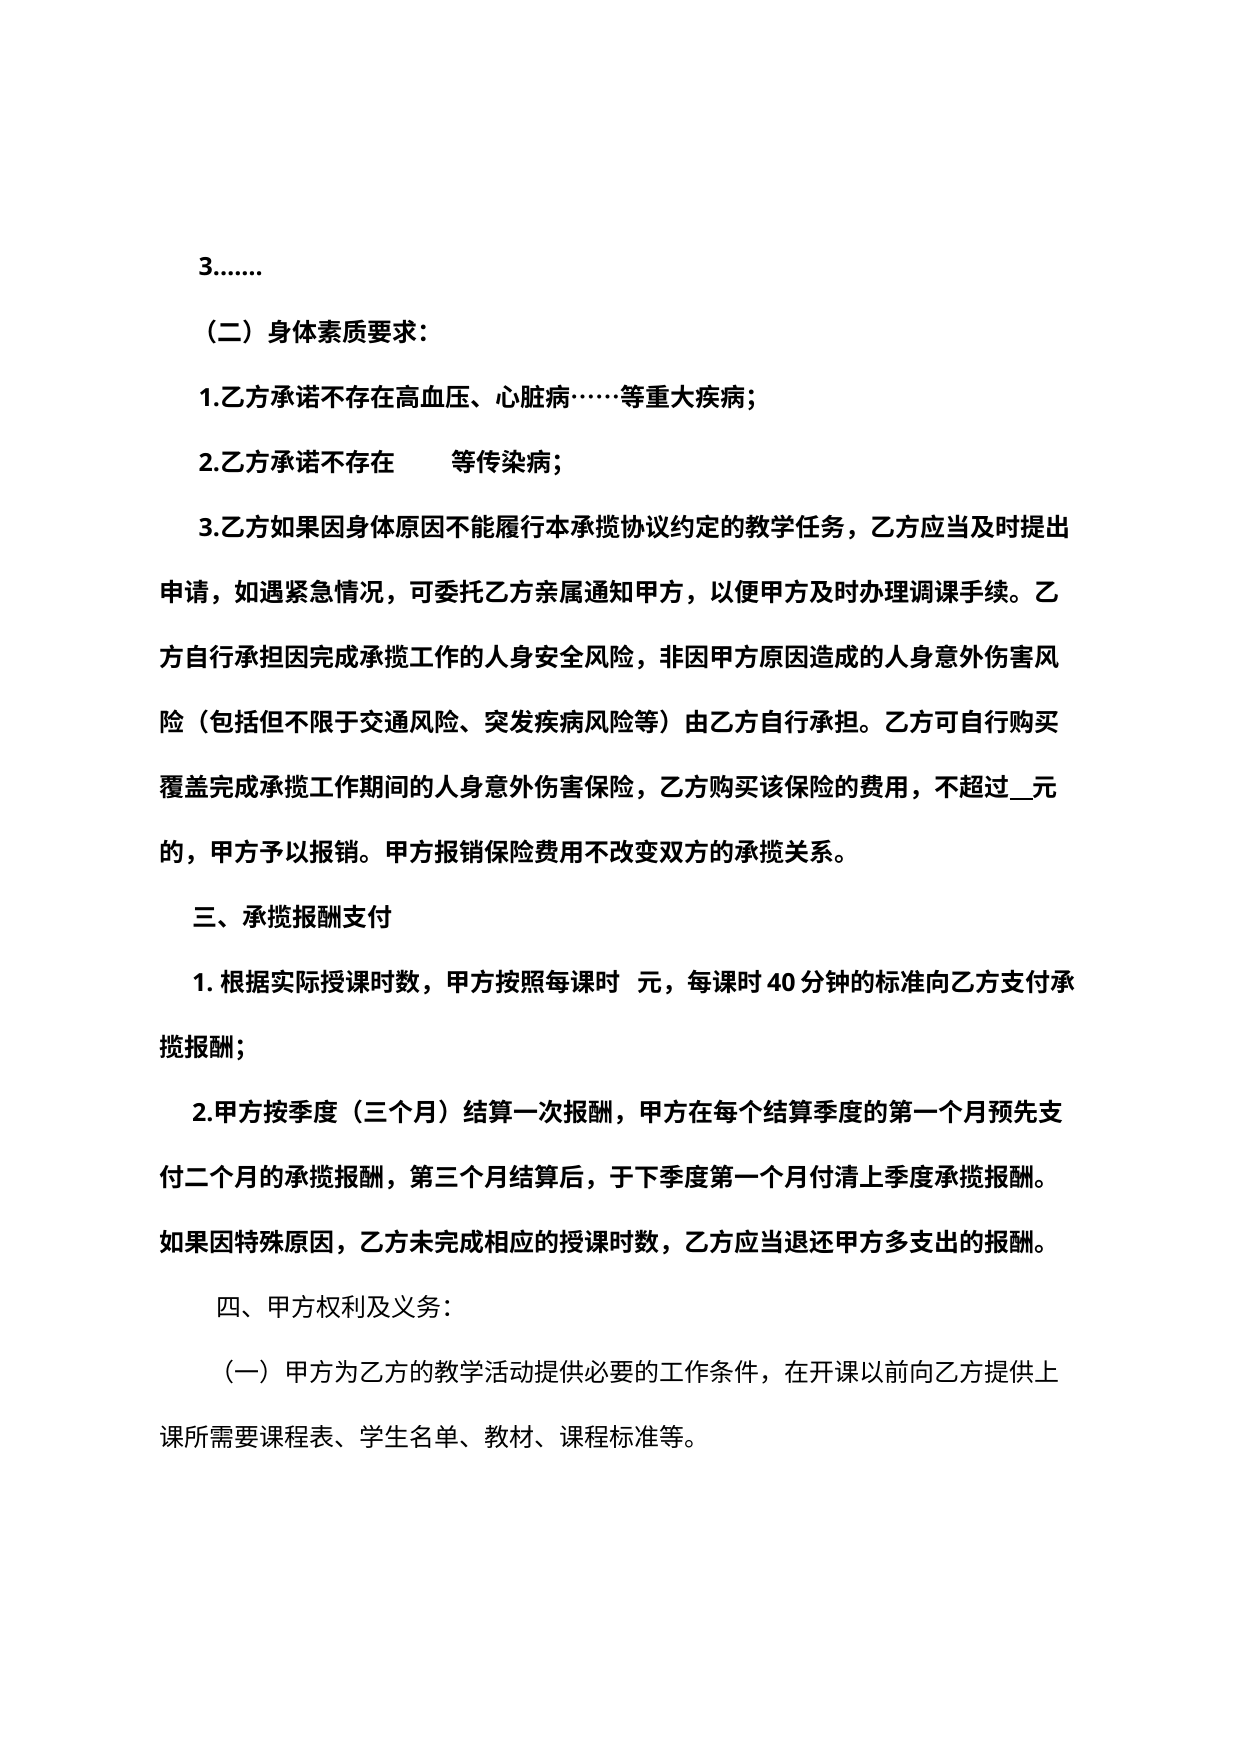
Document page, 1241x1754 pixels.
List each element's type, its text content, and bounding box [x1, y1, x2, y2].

text 2.乙方承诺不存在 等传染病； [159, 428, 1081, 493]
text 1.乙方承诺不存在高血压、心脏病……等重大疾病； [159, 363, 1081, 428]
text 三、承揽报酬支付 [159, 883, 1081, 948]
text 3.乙方如果因身体原因不能履行本承揽协议约定的教学任务，乙方应当及时提出申请，如遇紧急情况，可委托乙方亲属通知甲方，以便甲方及时办理调课手续。乙方自行承担因完成承揽工作的人身安全风险，非因甲方原因造成的人身意外伤害风险（包括但不限于交通风险、突发疾病风险等）由乙方自行承担。乙方可自行购买覆盖完成承揽工作期间的人身意外伤害保险，乙方购买该保险的费用，不超过 元的，甲方予以报销。甲方报销保险费用不改变双方的承揽关系。 [159, 493, 1081, 883]
text 四、甲方权利及义务： [159, 1273, 1081, 1338]
text （二）身体素质要求： [159, 298, 1081, 363]
text 2.甲方按季度（三个月）结算一次报酬，甲方在每个结算季度的第一个月预先支付二个月的承揽报酬，第三个月结算后，于下季度第一个月付清上季度承揽报酬。如果因特殊原因，乙方未完成相应的授课时数，乙方应当退还甲方多支出的报酬。 [159, 1078, 1081, 1273]
text 1. 根据实际授课时数，甲方按照每课时 元，每课时40分钟的标准向乙方支付承揽报酬； [159, 948, 1081, 1078]
text （一）甲方为乙方的教学活动提供必要的工作条件，在开课以前向乙方提供上课所需要课程表、学生名单、教材、课程标准等。 [159, 1338, 1081, 1468]
text 3.…… [159, 233, 1081, 298]
